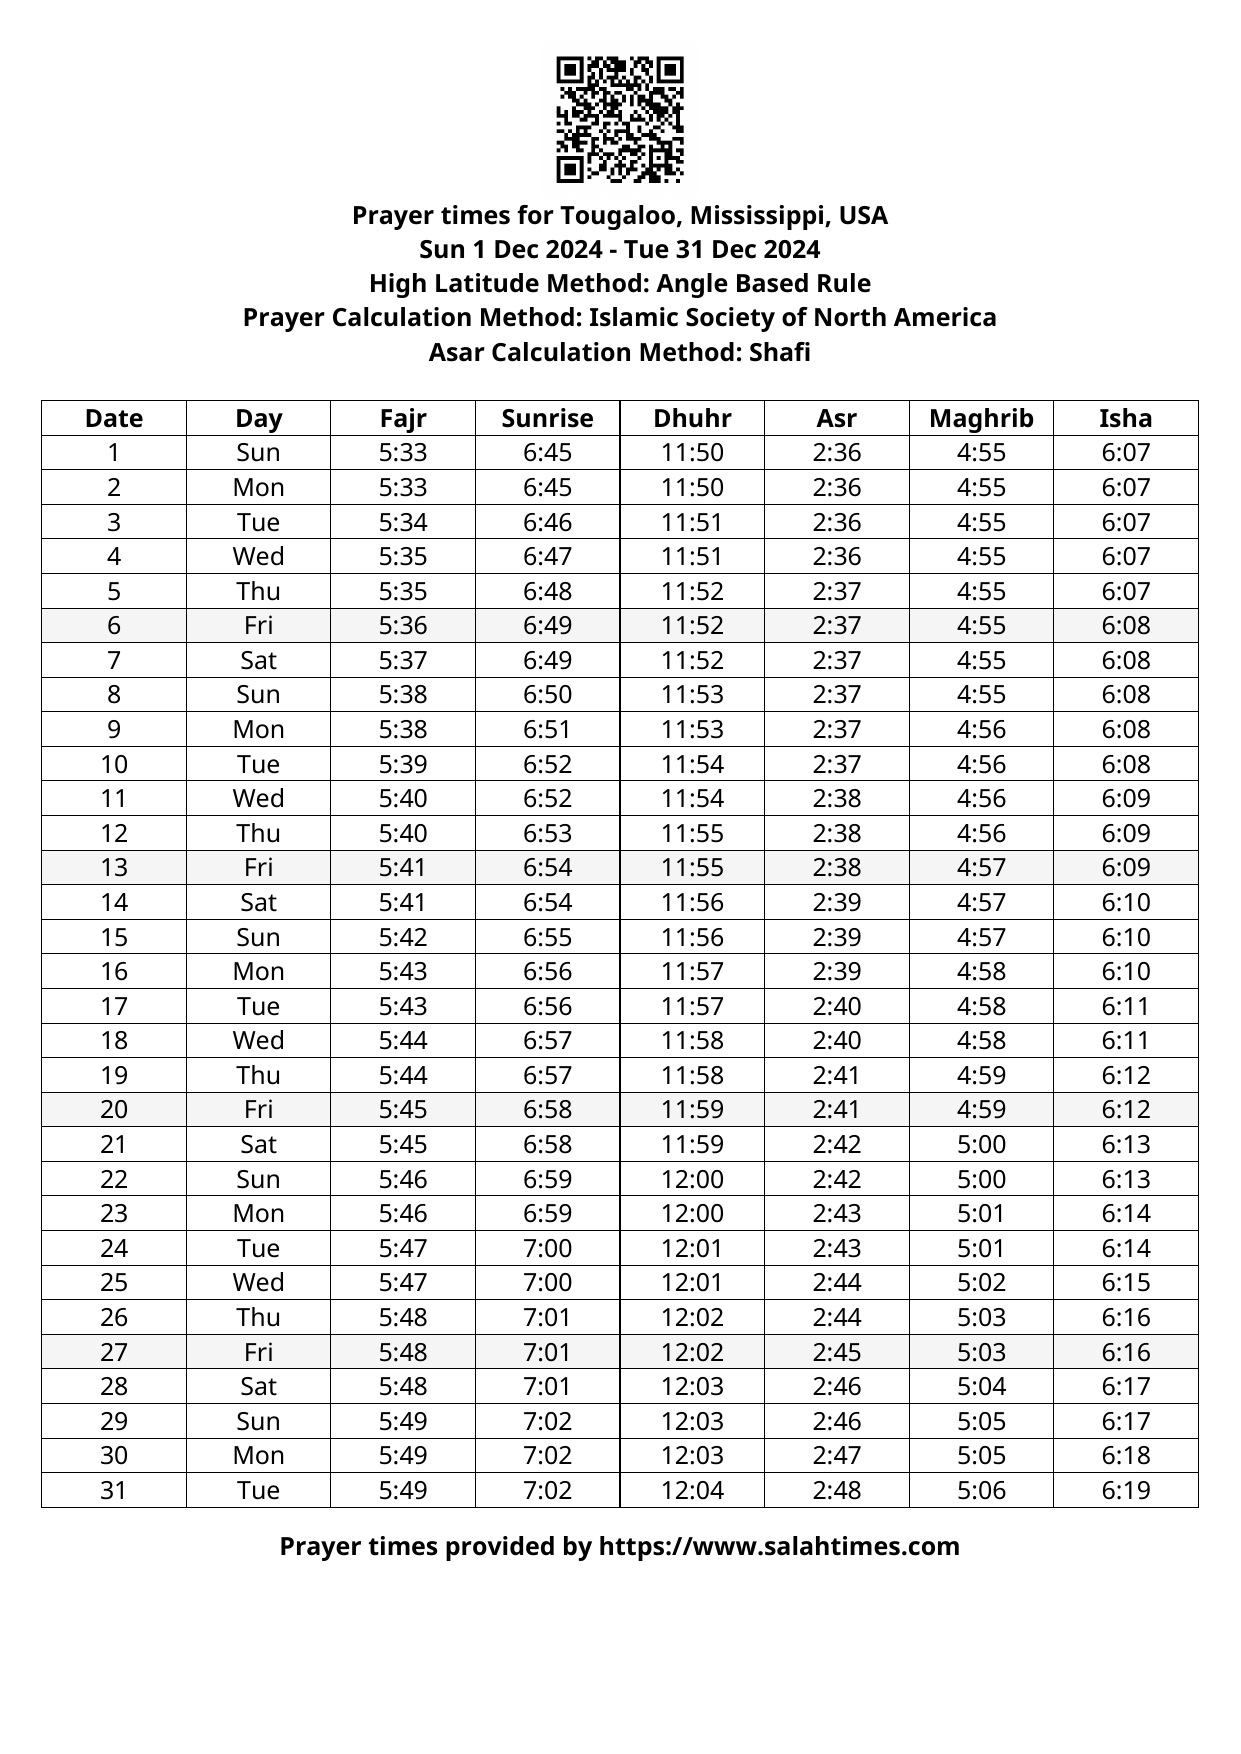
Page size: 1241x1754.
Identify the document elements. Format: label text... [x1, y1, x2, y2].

table_cell 13 [42, 851, 186, 884]
table_header Sunrise [476, 401, 619, 434]
table_cell 5:34 [331, 505, 475, 538]
table_cell 6:52 [476, 747, 619, 780]
table_cell 5:49 [331, 1473, 475, 1507]
table_cell 2:38 [765, 851, 909, 884]
table_cell Sun [187, 920, 330, 953]
table_cell 11:56 [621, 920, 764, 953]
table_cell 6:58 [476, 1093, 619, 1126]
table_cell 11:56 [621, 885, 764, 919]
table_cell 16 [42, 954, 186, 988]
table_cell Mon [187, 954, 330, 988]
table_cell 6:12 [1054, 1058, 1198, 1092]
table_cell 5:41 [331, 851, 475, 884]
table_cell 21 [42, 1127, 186, 1161]
table_cell Fri [187, 851, 330, 884]
table_cell Sat [187, 1127, 330, 1161]
table_cell 11:57 [621, 954, 764, 988]
table_cell 11:54 [621, 747, 764, 780]
table_cell 9 [42, 712, 186, 746]
table_cell 6:16 [1054, 1300, 1198, 1334]
table_cell 2:37 [765, 712, 909, 746]
table_cell 11:51 [621, 505, 764, 538]
table_cell 4:55 [910, 678, 1053, 711]
table_cell 7:02 [476, 1473, 619, 1507]
table_cell 5:06 [910, 1473, 1053, 1507]
table_cell 7:00 [476, 1266, 619, 1299]
table_cell 6:07 [1054, 436, 1198, 469]
table_cell 5:43 [331, 954, 475, 988]
text Prayer times for Tougaloo, Mississippi, USA [42, 198, 1198, 232]
table_cell 2:46 [765, 1404, 909, 1437]
table_cell 7:01 [476, 1300, 619, 1334]
table_cell 2:43 [765, 1231, 909, 1264]
table_cell 6:10 [1054, 954, 1198, 988]
table_cell 2:48 [765, 1473, 909, 1507]
table_cell Sun [187, 678, 330, 711]
table_cell 2:36 [765, 436, 909, 469]
table_cell 4 [42, 539, 186, 573]
table_cell 5:46 [331, 1196, 475, 1230]
table_cell 24 [42, 1231, 186, 1264]
table_cell 4:55 [910, 643, 1053, 677]
table_cell 5:47 [331, 1231, 475, 1264]
table_cell 6:09 [1054, 851, 1198, 884]
table_cell 4:55 [910, 436, 1053, 469]
table_cell 5:05 [910, 1404, 1053, 1437]
table_cell 11:52 [621, 609, 764, 642]
table_cell 17 [42, 989, 186, 1022]
table_cell 5:48 [331, 1300, 475, 1334]
table_cell Sat [187, 885, 330, 919]
table_cell 11:50 [621, 470, 764, 504]
table_cell 5:04 [910, 1369, 1053, 1403]
table_cell 6:19 [1054, 1473, 1198, 1507]
table_cell Thu [187, 574, 330, 607]
table_cell 5:01 [910, 1231, 1053, 1264]
table_cell 5:49 [331, 1404, 475, 1437]
table_cell 6:14 [1054, 1231, 1198, 1264]
table_cell 6:57 [476, 1058, 619, 1092]
table_cell 11:52 [621, 574, 764, 607]
table_cell 2 [42, 470, 186, 504]
table_cell 15 [42, 920, 186, 953]
table_cell Wed [187, 1024, 330, 1057]
table_cell 5:36 [331, 609, 475, 642]
table_cell 2:38 [765, 816, 909, 849]
table_cell 12:03 [621, 1404, 764, 1437]
table_cell Mon [187, 712, 330, 746]
table_cell 6:54 [476, 851, 619, 884]
table_cell 2:37 [765, 643, 909, 677]
table_cell 4:58 [910, 989, 1053, 1022]
table_cell 5:44 [331, 1024, 475, 1057]
table_cell 6:13 [1054, 1162, 1198, 1195]
table_cell 5:40 [331, 781, 475, 815]
table_cell 4:59 [910, 1093, 1053, 1126]
table_cell 5:49 [331, 1439, 475, 1472]
table_cell Tue [187, 505, 330, 538]
table_cell 6:15 [1054, 1266, 1198, 1299]
table_cell Sun [187, 436, 330, 469]
table_cell 4:56 [910, 747, 1053, 780]
table_cell Wed [187, 1266, 330, 1299]
table_cell 2:36 [765, 470, 909, 504]
table_cell 6:08 [1054, 643, 1198, 677]
table_cell Mon [187, 1196, 330, 1230]
table_cell 29 [42, 1404, 186, 1437]
table_cell 5:48 [331, 1369, 475, 1403]
table_cell Thu [187, 816, 330, 849]
table_cell Thu [187, 1058, 330, 1092]
table_cell 5:02 [910, 1266, 1053, 1299]
table_cell 2:42 [765, 1127, 909, 1161]
table_cell 4:55 [910, 574, 1053, 607]
table_cell 6:59 [476, 1196, 619, 1230]
table_cell 4:55 [910, 609, 1053, 642]
table_cell 6:07 [1054, 470, 1198, 504]
table_cell 6:45 [476, 470, 619, 504]
table_cell 5:00 [910, 1127, 1053, 1161]
table_cell 8 [42, 678, 186, 711]
table_cell 4:55 [910, 470, 1053, 504]
table_cell 2:37 [765, 747, 909, 780]
table_cell 6:14 [1054, 1196, 1198, 1230]
table_cell 5:38 [331, 678, 475, 711]
table_cell 5:40 [331, 816, 475, 849]
text High Latitude Method: Angle Based Rule [42, 266, 1198, 300]
table_cell Wed [187, 781, 330, 815]
table_cell 5:03 [910, 1300, 1053, 1334]
table_cell 4:59 [910, 1058, 1053, 1092]
table_cell 11 [42, 781, 186, 815]
table_cell 5:01 [910, 1196, 1053, 1230]
table_cell Sat [187, 1369, 330, 1403]
table_cell 11:55 [621, 816, 764, 849]
table_cell 11:54 [621, 781, 764, 815]
table_cell 11:51 [621, 539, 764, 573]
table_cell 6:08 [1054, 712, 1198, 746]
table_cell 11:52 [621, 643, 764, 677]
table_cell Wed [187, 539, 330, 573]
table_cell 6:18 [1054, 1439, 1198, 1472]
table_cell 27 [42, 1335, 186, 1368]
table_cell Mon [187, 470, 330, 504]
table_cell 26 [42, 1300, 186, 1334]
table_cell 4:56 [910, 781, 1053, 815]
table_cell Tue [187, 1231, 330, 1264]
table_cell 6:09 [1054, 781, 1198, 815]
table_cell 12:00 [621, 1162, 764, 1195]
table_cell 12:01 [621, 1231, 764, 1264]
table_cell 3 [42, 505, 186, 538]
table_cell 2:44 [765, 1266, 909, 1299]
table_header Maghrib [910, 401, 1053, 434]
table_cell 2:37 [765, 574, 909, 607]
table_cell 2:40 [765, 989, 909, 1022]
table_cell 6:59 [476, 1162, 619, 1195]
table_cell 11:58 [621, 1024, 764, 1057]
table_cell 23 [42, 1196, 186, 1230]
table_cell 12:03 [621, 1439, 764, 1472]
table_cell 6:54 [476, 885, 619, 919]
table_cell 6:08 [1054, 747, 1198, 780]
table_cell 11:58 [621, 1058, 764, 1092]
table_cell Sat [187, 643, 330, 677]
table_cell 4:57 [910, 885, 1053, 919]
table_cell 7 [42, 643, 186, 677]
table_cell 6:17 [1054, 1369, 1198, 1403]
table_cell 11:53 [621, 712, 764, 746]
table_cell 25 [42, 1266, 186, 1299]
table_cell 2:41 [765, 1093, 909, 1126]
table_cell 19 [42, 1058, 186, 1092]
table_cell 6:09 [1054, 816, 1198, 849]
table_cell 2:46 [765, 1369, 909, 1403]
table_cell 4:58 [910, 1024, 1053, 1057]
table_cell 2:40 [765, 1024, 909, 1057]
table_cell 6:47 [476, 539, 619, 573]
table_cell 6:55 [476, 920, 619, 953]
table_cell 6:17 [1054, 1404, 1198, 1437]
table_cell 5:37 [331, 643, 475, 677]
table_cell 6:58 [476, 1127, 619, 1161]
table_cell 4:56 [910, 816, 1053, 849]
table_cell 5:33 [331, 470, 475, 504]
table_cell 2:41 [765, 1058, 909, 1092]
table_cell 31 [42, 1473, 186, 1507]
table_cell 6:46 [476, 505, 619, 538]
table_cell 4:57 [910, 851, 1053, 884]
table_cell Fri [187, 609, 330, 642]
table_cell 2:36 [765, 505, 909, 538]
table_cell 2:38 [765, 781, 909, 815]
table_cell Fri [187, 1335, 330, 1368]
table_cell 5:45 [331, 1127, 475, 1161]
table_cell 6:10 [1054, 885, 1198, 919]
table_cell 28 [42, 1369, 186, 1403]
table_cell 5 [42, 574, 186, 607]
table_cell 6:50 [476, 678, 619, 711]
table_cell 5:38 [331, 712, 475, 746]
table_cell 11:57 [621, 989, 764, 1022]
table_cell 5:00 [910, 1162, 1053, 1195]
table_cell 5:05 [910, 1439, 1053, 1472]
table_cell 6:07 [1054, 505, 1198, 538]
table_cell 6:52 [476, 781, 619, 815]
table_cell 12:02 [621, 1335, 764, 1368]
table_cell 5:45 [331, 1093, 475, 1126]
table_cell 2:44 [765, 1300, 909, 1334]
table_cell 7:01 [476, 1335, 619, 1368]
table_cell 20 [42, 1093, 186, 1126]
table_cell 5:35 [331, 539, 475, 573]
table_cell 4:55 [910, 505, 1053, 538]
table_cell Thu [187, 1300, 330, 1334]
table_cell 6:08 [1054, 678, 1198, 711]
table_cell 30 [42, 1439, 186, 1472]
table_cell 6:08 [1054, 609, 1198, 642]
table_cell 2:42 [765, 1162, 909, 1195]
table_cell 10 [42, 747, 186, 780]
table_header Asr [765, 401, 909, 434]
table_cell 5:41 [331, 885, 475, 919]
table_cell 6:49 [476, 609, 619, 642]
table_cell 2:43 [765, 1196, 909, 1230]
table_cell 6:16 [1054, 1335, 1198, 1368]
table_cell 2:37 [765, 678, 909, 711]
table_cell 6 [42, 609, 186, 642]
table_cell 12 [42, 816, 186, 849]
table_cell 2:36 [765, 539, 909, 573]
table_cell 6:57 [476, 1024, 619, 1057]
table_cell 12:04 [621, 1473, 764, 1507]
table_cell 6:12 [1054, 1093, 1198, 1126]
table_cell 6:48 [476, 574, 619, 607]
picture [542, 41, 699, 198]
table_cell 7:01 [476, 1369, 619, 1403]
table_cell 12:03 [621, 1369, 764, 1403]
table_cell 11:59 [621, 1093, 764, 1126]
table_cell 7:02 [476, 1404, 619, 1437]
table_cell 12:02 [621, 1300, 764, 1334]
table_header Isha [1054, 401, 1198, 434]
table_cell 22 [42, 1162, 186, 1195]
table_cell Sun [187, 1404, 330, 1437]
table_cell 6:56 [476, 989, 619, 1022]
table_cell 11:53 [621, 678, 764, 711]
table_cell Fri [187, 1093, 330, 1126]
table_cell 6:10 [1054, 920, 1198, 953]
table_cell 4:58 [910, 954, 1053, 988]
table_cell 4:57 [910, 920, 1053, 953]
table_cell 2:39 [765, 954, 909, 988]
table_cell 5:03 [910, 1335, 1053, 1368]
table_cell 5:43 [331, 989, 475, 1022]
table_cell 5:47 [331, 1266, 475, 1299]
table_cell Tue [187, 1473, 330, 1507]
table_cell 6:13 [1054, 1127, 1198, 1161]
table_cell 11:50 [621, 436, 764, 469]
table_cell 6:07 [1054, 539, 1198, 573]
table_cell 5:46 [331, 1162, 475, 1195]
table_cell 4:56 [910, 712, 1053, 746]
table_cell 2:47 [765, 1439, 909, 1472]
table_cell 11:59 [621, 1127, 764, 1161]
table_cell 5:44 [331, 1058, 475, 1092]
table_header Day [187, 401, 330, 434]
table_header Dhuhr [621, 401, 764, 434]
table_cell 6:51 [476, 712, 619, 746]
table_header Fajr [331, 401, 475, 434]
text Prayer Calculation Method: Islamic Society of North America [42, 300, 1198, 334]
table_cell 6:53 [476, 816, 619, 849]
table_cell 6:07 [1054, 574, 1198, 607]
table_cell 11:55 [621, 851, 764, 884]
table_cell 18 [42, 1024, 186, 1057]
table_cell 5:42 [331, 920, 475, 953]
table_cell 4:55 [910, 539, 1053, 573]
table_cell 5:35 [331, 574, 475, 607]
table_cell 2:45 [765, 1335, 909, 1368]
table_cell Tue [187, 747, 330, 780]
table_cell 6:11 [1054, 1024, 1198, 1057]
table_cell Tue [187, 989, 330, 1022]
table_cell Mon [187, 1439, 330, 1472]
table_cell 7:00 [476, 1231, 619, 1264]
table_cell Sun [187, 1162, 330, 1195]
table_header Date [42, 401, 186, 434]
text Sun 1 Dec 2024 - Tue 31 Dec 2024 [42, 232, 1198, 266]
table_cell 6:56 [476, 954, 619, 988]
table_cell 2:39 [765, 920, 909, 953]
text Prayer times provided by https://www.salahtimes.com [42, 1528, 1198, 1563]
table_cell 1 [42, 436, 186, 469]
table_cell 5:33 [331, 436, 475, 469]
table_cell 5:48 [331, 1335, 475, 1368]
table_cell 6:45 [476, 436, 619, 469]
table_cell 14 [42, 885, 186, 919]
table_cell 12:00 [621, 1196, 764, 1230]
table_cell 2:37 [765, 609, 909, 642]
text Asar Calculation Method: Shafi [42, 334, 1198, 368]
table_cell 6:49 [476, 643, 619, 677]
table_cell 2:39 [765, 885, 909, 919]
table_cell 5:39 [331, 747, 475, 780]
table_cell 7:02 [476, 1439, 619, 1472]
table_cell 12:01 [621, 1266, 764, 1299]
table_cell 6:11 [1054, 989, 1198, 1022]
